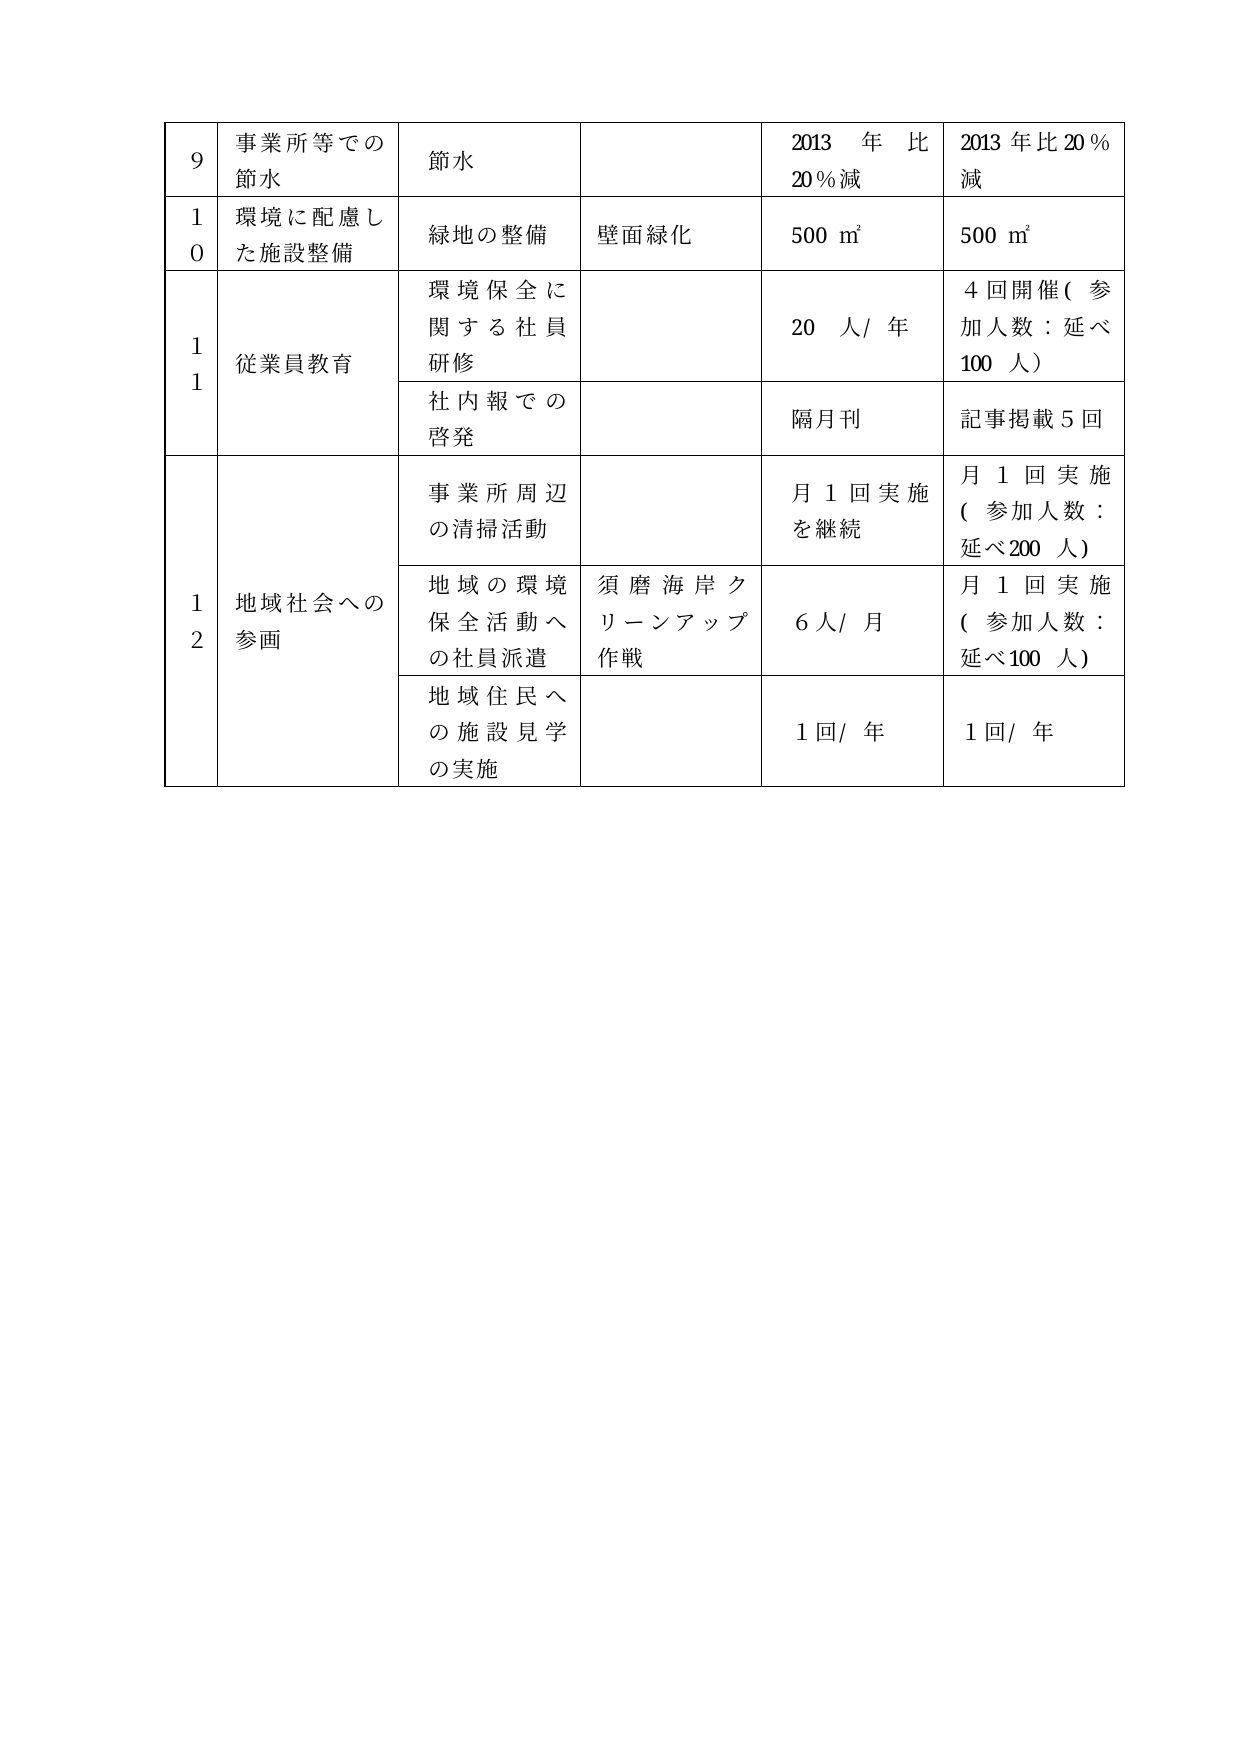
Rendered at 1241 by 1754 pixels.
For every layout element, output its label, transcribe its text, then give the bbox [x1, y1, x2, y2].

table_cell 地域住民への施設見学の実施 [399, 676, 580, 786]
table_cell [581, 456, 761, 565]
table_cell 社内報での啓発 [399, 382, 580, 454]
table_cell 地域の環境保全活動への社員派遣 [399, 566, 580, 675]
table_cell [581, 676, 761, 786]
table_cell 月１回実施(参加人数：延べ100人) [944, 566, 1124, 675]
table_cell ４回開催(参加人数：延べ100人） [944, 271, 1124, 381]
table_cell 500㎡ [944, 197, 1124, 270]
table_cell １回/年 [944, 676, 1124, 786]
table_cell １回/年 [762, 676, 943, 786]
table_cell 従業員教育 [218, 271, 398, 454]
table_cell ６人/月 [762, 566, 943, 675]
table_cell 地域社会への参画 [218, 456, 398, 786]
table_cell 20人/年 [762, 271, 943, 381]
table_cell ９ [166, 123, 217, 196]
table_cell １２ [166, 456, 217, 786]
table_cell 環境保全に関する社員研修 [399, 271, 580, 381]
table_cell 2013年比20％減 [762, 123, 943, 196]
table_cell 月１回実施を継続 [762, 456, 943, 565]
table_cell [581, 271, 761, 381]
table_cell 事業所周辺の清掃活動 [399, 456, 580, 565]
table_cell １０ [166, 197, 217, 270]
table_cell 須磨海岸クリーンアップ作戦 [581, 566, 761, 675]
table_cell 500㎡ [762, 197, 943, 270]
table_cell 記事掲載５回 [944, 382, 1124, 454]
table_cell 環境に配慮した施設整備 [218, 197, 398, 270]
table_cell 隔月刊 [762, 382, 943, 454]
table_cell 節水 [399, 123, 580, 196]
table_cell 事業所等での節水 [218, 123, 398, 196]
table_cell 2013年比20％減 [944, 123, 1124, 196]
table_cell [581, 123, 761, 196]
table_cell １１ [166, 271, 217, 454]
table_cell 緑地の整備 [399, 197, 580, 270]
table_cell 壁面緑化 [581, 197, 761, 270]
table_cell [581, 382, 761, 454]
table_cell 月１回実施(参加人数：延べ200人) [944, 456, 1124, 565]
